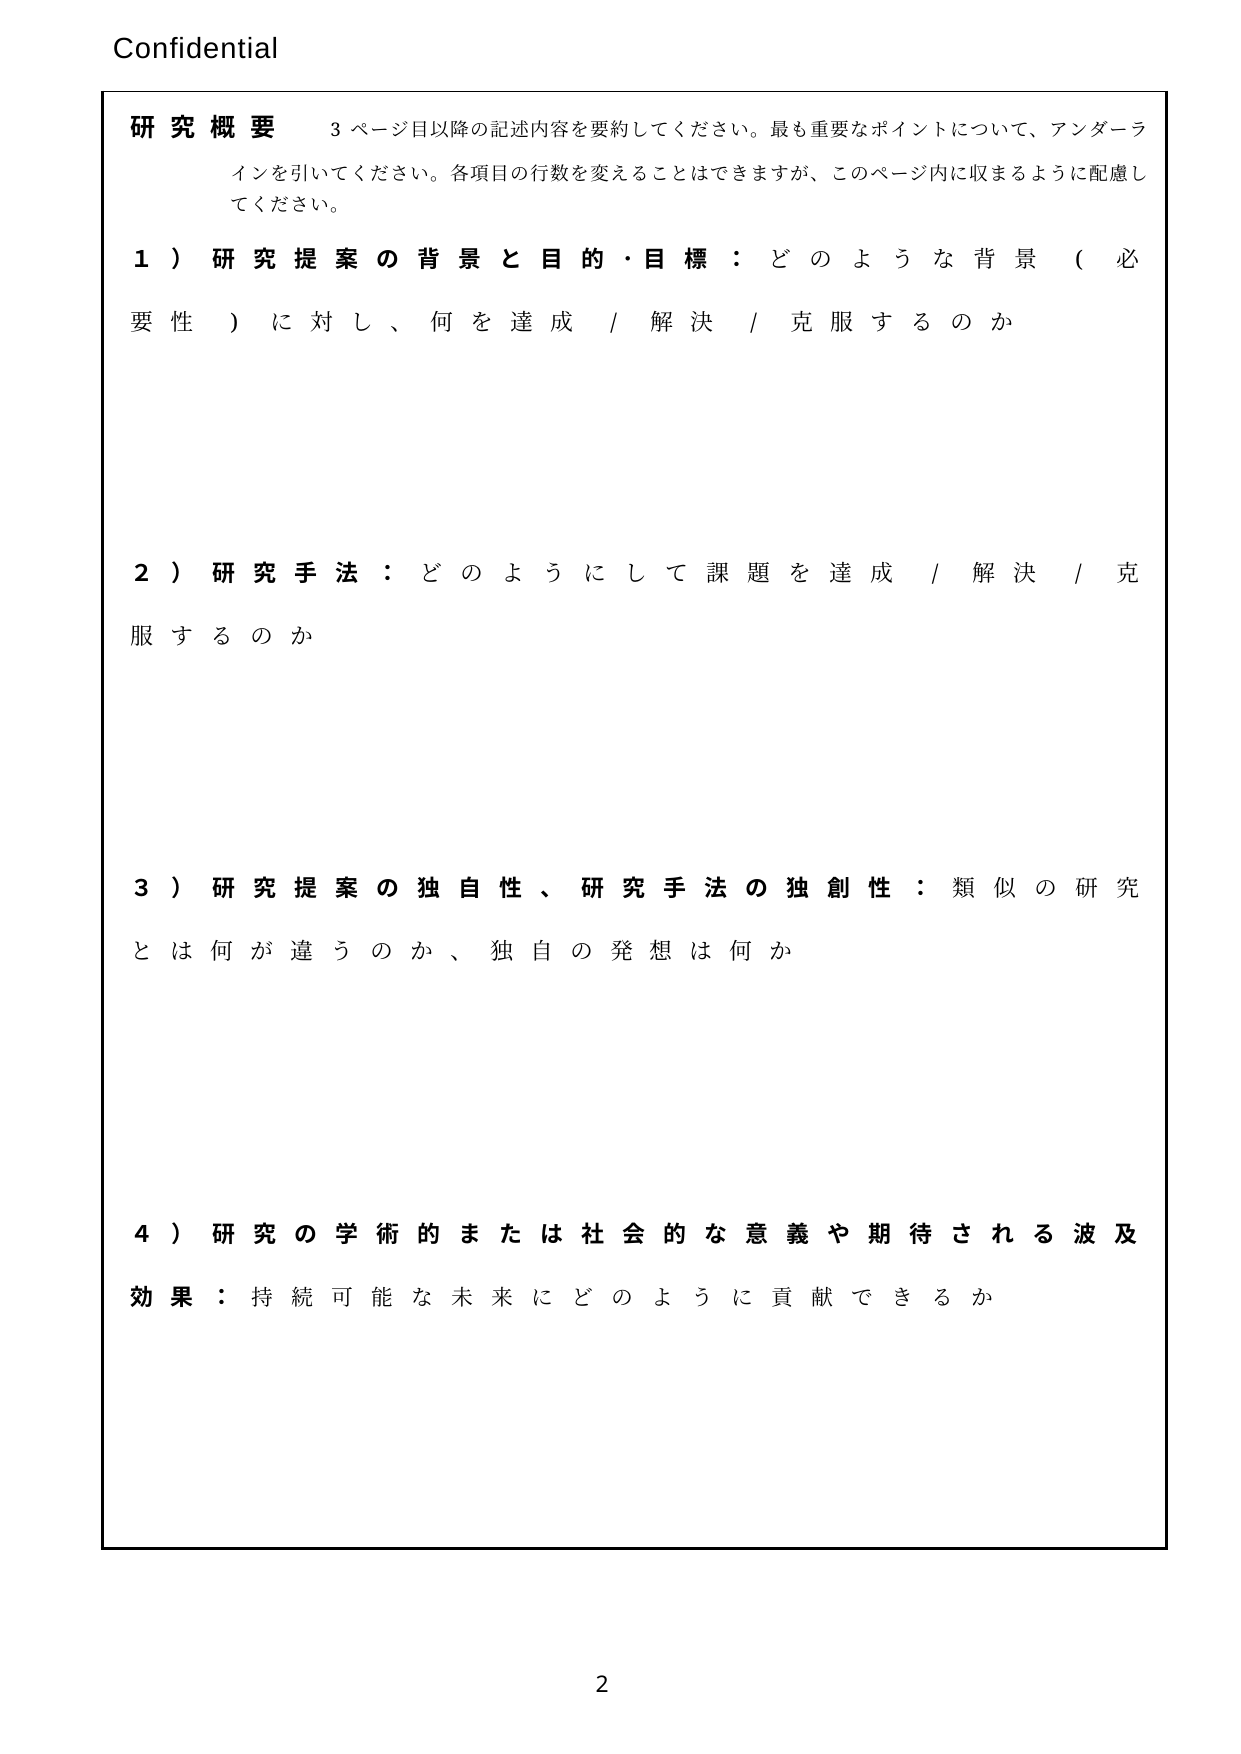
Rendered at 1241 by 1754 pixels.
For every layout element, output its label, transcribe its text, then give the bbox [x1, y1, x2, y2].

table_cell 研究概要 3ページ目以降の記述内容を要約してください。最も重要なポイントについて、アンダーラインを引いてください。各項目の行数を変えることはできますが、このページ内に収まるように配慮してください。 １）研究提案の背景と目的･目標：どのような背景(必要性)に対し、何を達成/解決/克服するのか ２）研究手法：どのようにして課題を達成/解決/克服するのか ３）研究提案の独自性、研究手法の独創性：類似の研究とは何が違うのか、独自の発想は何か ４）研究の学術的または社会的な意義や期待される波及効果：持続可能な未来にどのように貢献できるか [104, 92, 1165, 1547]
